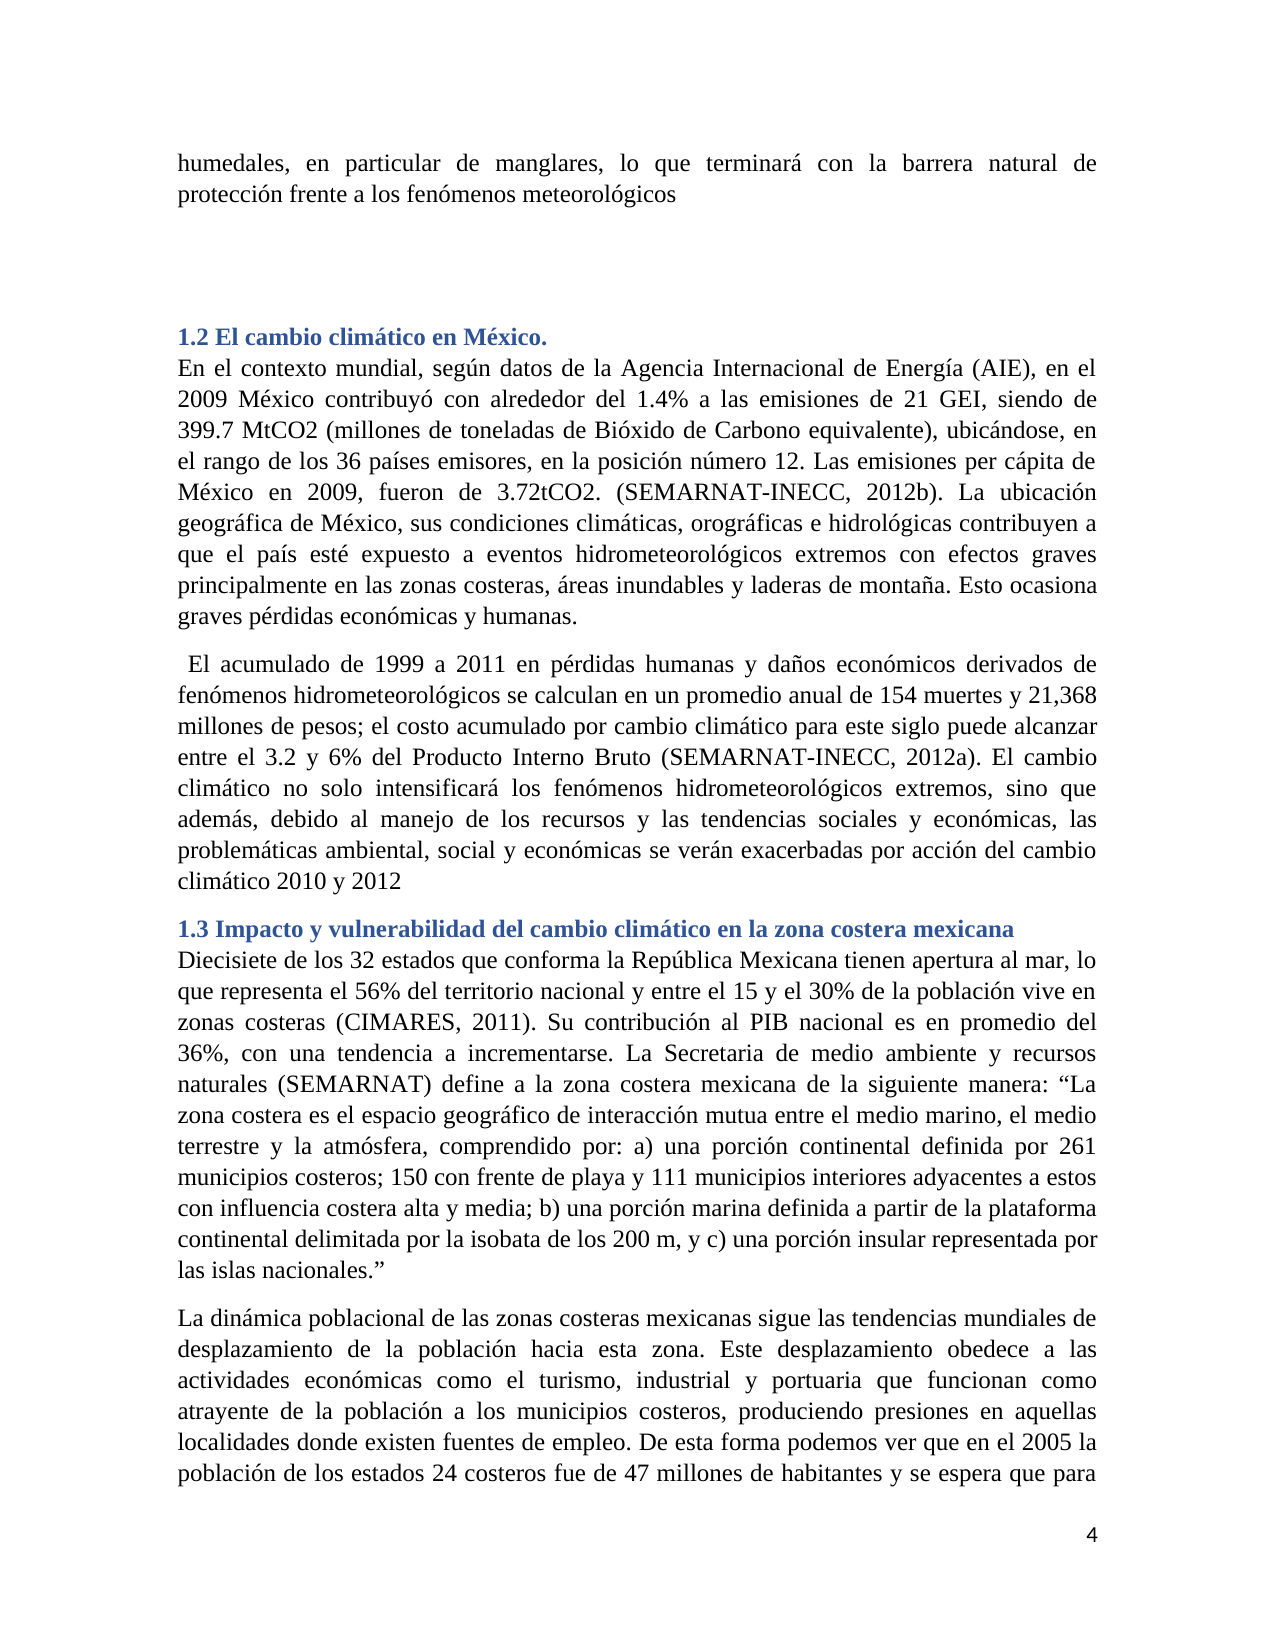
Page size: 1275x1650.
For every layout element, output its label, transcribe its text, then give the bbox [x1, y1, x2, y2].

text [177, 1303, 1098, 1487]
text En el contexto mundial, según datos de la Agencia Internacional de Energía (AIE), en el 2009 México contribuyó con alrededor del 1.4% a las emisiones de 21 GEI, siendo de 399.7 MtCO2 (millones de toneladas de Bióxido de Carbono equivalente), ubicándose, en el rango de los 36 países emisores, en la posición número 12. Las emisiones per cápita de México en 2009, fueron de 3.72tCO2. (SEMARNAT-INECC, 2012b). La ubicación geográfica de México, sus condiciones climáticas, orográficas e hidrológicas contribuyen a que el país esté expuesto a eventos hidrometeorológicos extremos con efectos graves principalmente en las zonas costeras, áreas inundables y laderas de montaña. Esto ocasiona graves pérdidas económicas y humanas. [177, 353, 1098, 630]
subtitle 1.3 Impacto y vulnerabilidad del cambio climático en la zona costera mexicana [177, 914, 1098, 943]
text El acumulado de 1999 a 2011 en pérdidas humanas y daños económicos derivados de fenómenos hidrometeorológicos se calculan en un promedio anual de 154 muertes y 21,368 millones de pesos; el costo acumulado por cambio climático para este siglo puede alcanzar entre el 3.2 y 6% del Producto Interno Bruto (SEMARNAT-INECC, 2012a). El cambio climático no solo intensificará los fenómenos hidrometeorológicos extremos, sino que además, debido al manejo de los recursos y las tendencias sociales y económicas, las problemáticas ambiental, social y económicas se verán exacerbadas por acción del cambio climático 2010 y 2012 [177, 649, 1098, 895]
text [177, 148, 1098, 207]
text Diecisiete de los 32 estados que conforma la República Mexicana tienen apertura al mar, lo que representa el 56% del territorio nacional y entre el 15 y el 30% de la población vive en zonas costeras (CIMARES, 2011). Su contribución al PIB nacional es en promedio del 36%, con una tendencia a incrementarse. La Secretaria de medio ambiente y recursos naturales (SEMARNAT) define a la zona costera mexicana de la siguiente manera: “La zona costera es el espacio geográfico de interacción mutua entre el medio marino, el medio terrestre y la atmósfera, comprendido por: a) una porción continental definida por 261 municipios costeros; 150 con frente de playa y 111 municipios interiores adyacentes a estos con influencia costera alta y media; b) una porción marina definida a partir de la plataforma continental delimitada por la isobata de los 200 m, y c) una porción insular representada por las islas nacionales.” [177, 945, 1098, 1284]
subtitle 1.2 El cambio climático en México. [177, 322, 1098, 351]
